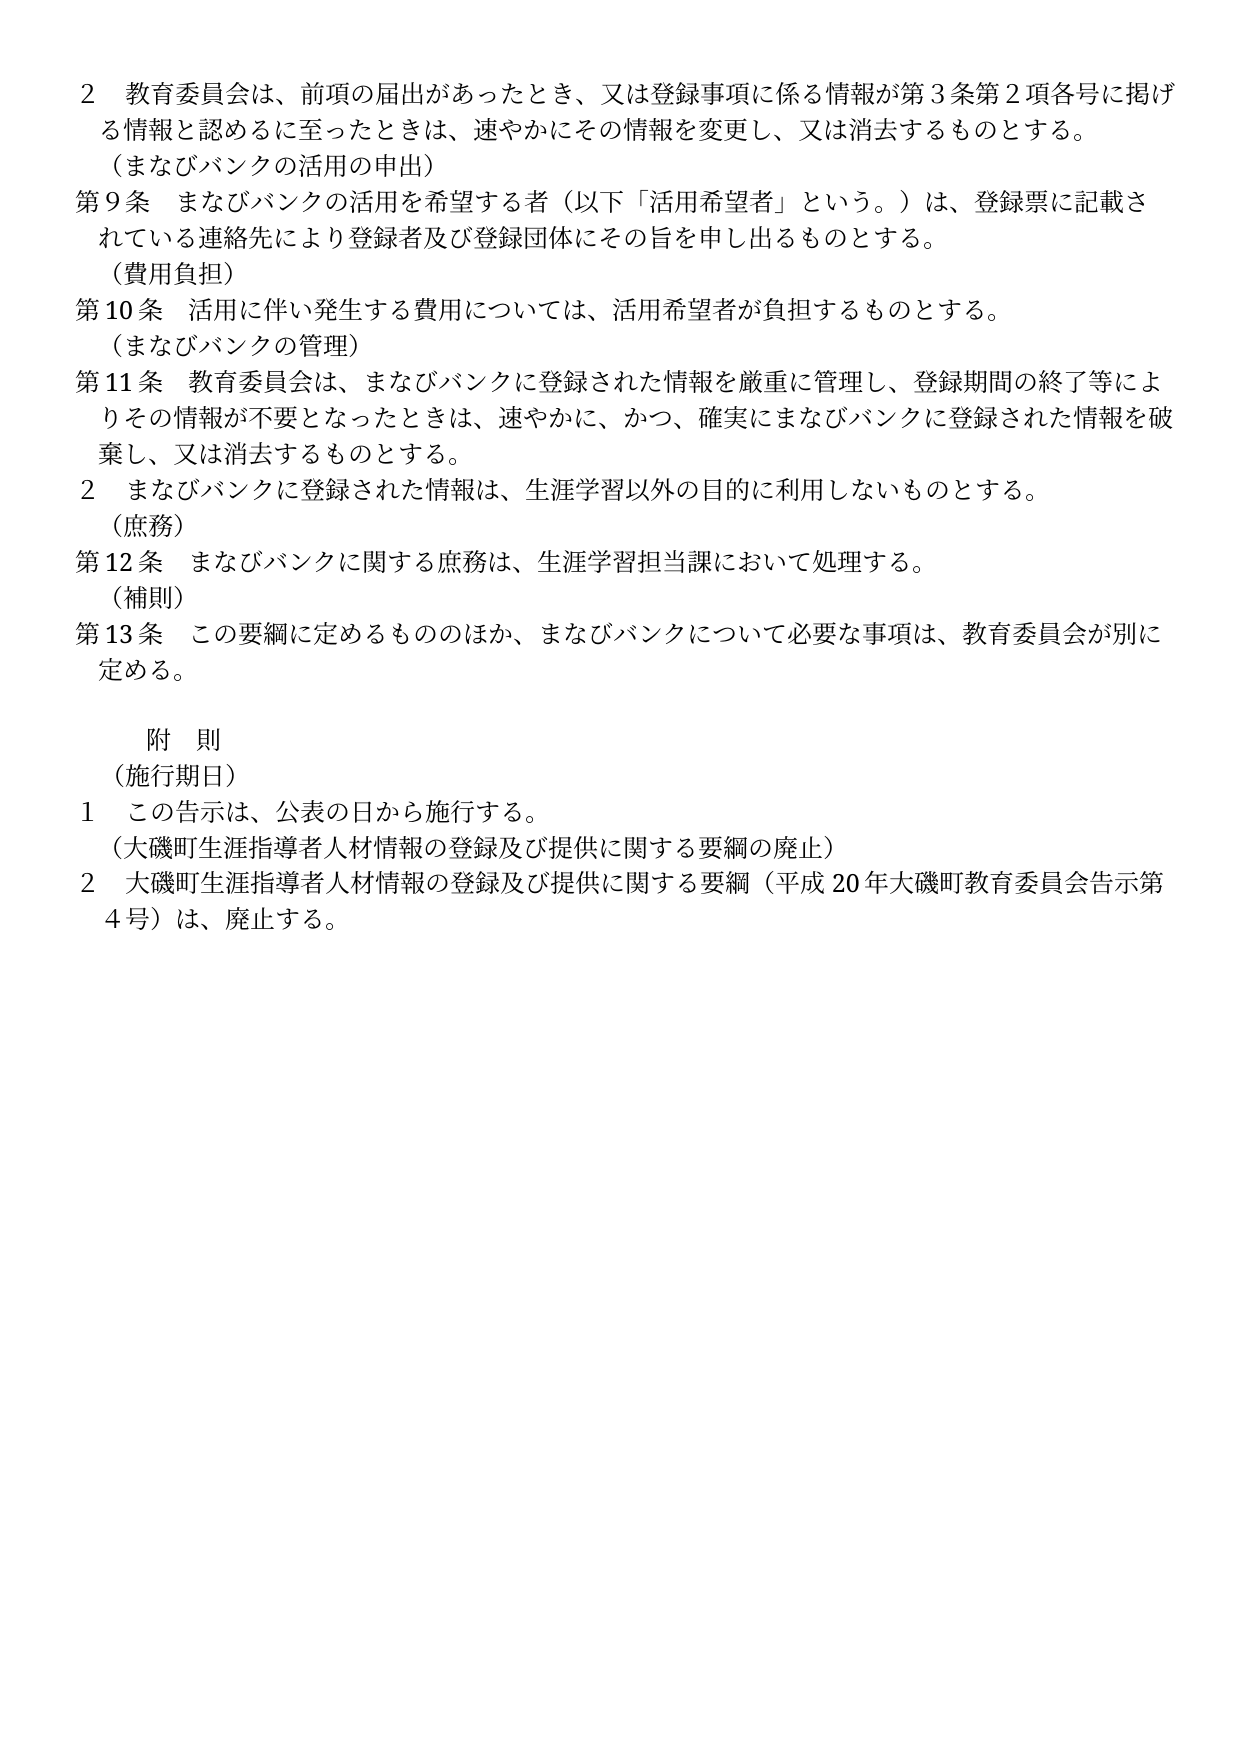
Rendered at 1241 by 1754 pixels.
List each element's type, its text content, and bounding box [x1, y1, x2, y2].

text 第９条 まなびバンクの活用を希望する者（以下「活用希望者」という。）は、登録票に記載されている連絡先により登録者及び登録団体にその旨を申し出るものとする。 [75, 183, 1165, 255]
text ２ まなびバンクに登録された情報は、生涯学習以外の目的に利用しないものとする。 [75, 471, 1165, 506]
text 第11条 教育委員会は、まなびバンクに登録された情報を厳重に管理し、登録期間の終了等によりその情報が不要となったときは、速やかに、かつ、確実にまなびバンクに登録された情報を破棄し、又は消去するものとする。 [75, 363, 1177, 471]
text （補則） [75, 578, 1165, 614]
text 第10条 活用に伴い発生する費用については、活用希望者が負担するものとする。 [75, 291, 1165, 327]
text ２ 教育委員会は、前項の届出があったとき、又は登録事項に係る情報が第３条第２項各号に掲げる情報と認めるに至ったときは、速やかにその情報を変更し、又は消去するものとする。 [75, 75, 1177, 147]
text （まなびバンクの管理） [75, 327, 1165, 363]
text （大磯町生涯指導者人材情報の登録及び提供に関する要綱の廃止） [75, 828, 1165, 864]
text 第12条 まなびバンクに関する庶務は、生涯学習担当課において処理する。 [75, 542, 1165, 578]
text １ この告示は、公表の日から施行する。 [75, 792, 1165, 828]
text （まなびバンクの活用の申出） [75, 147, 1165, 183]
text （施行期日） [75, 756, 1165, 792]
text 第13条 この要綱に定めるもののほか、まなびバンクについて必要な事項は、教育委員会が別に定める。 [75, 614, 1165, 686]
text ２ 大磯町生涯指導者人材情報の登録及び提供に関する要綱（平成20年大磯町教育委員会告示第４号）は、廃止する。 [75, 864, 1165, 936]
text （庶務） [75, 506, 1165, 542]
text （費用負担） [75, 255, 1165, 291]
text 附 則 [75, 720, 1165, 756]
